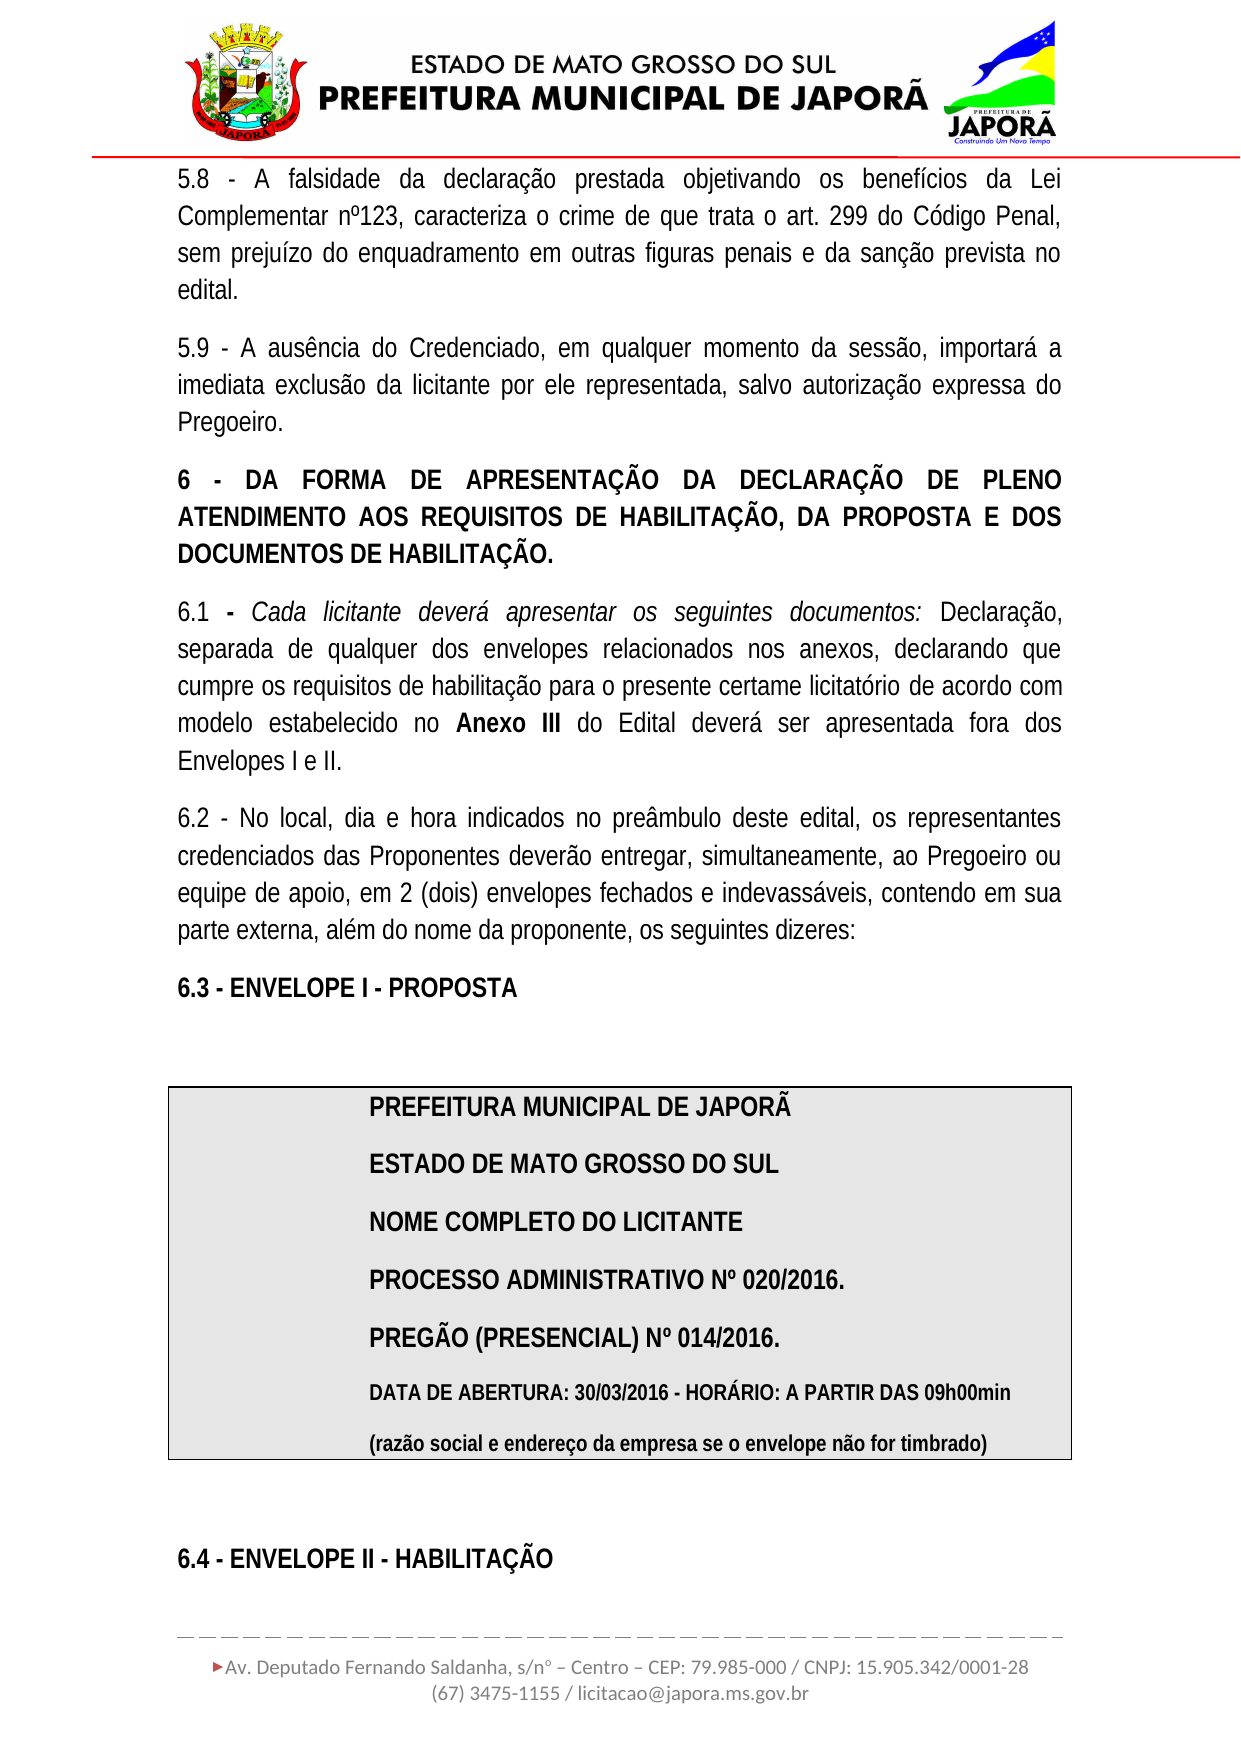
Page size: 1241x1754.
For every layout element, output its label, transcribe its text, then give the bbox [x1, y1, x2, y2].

text 6.2 - No local, dia e hora indicados no preâmbulo deste edital, os representantes credenciados das Proponentes deverão entregar, simultaneamente, ao Pregoeiro ou equipe de apoio, em 2 (dois) envelopes fechados e indevassáveis, contendo em sua parte externa, além do nome da proponente, os seguintes dizeres: [177, 801, 1063, 945]
text 6.4 - ENVELOPE II - HABILITAÇÃO [177, 1542, 1063, 1574]
text (razão social e endereço da empresa se o envelope não for timbrado) [169, 1427, 1071, 1459]
text 5.9 - A ausência do Credenciado, em qualquer momento da sessão, importará a imediata exclusão da licitante por ele representada, salvo autorização expressa do Pregoeiro. [177, 331, 1063, 437]
text PROCESSO ADMINISTRATIVO Nº 020/2016. [169, 1260, 1071, 1296]
text 5.8 - A falsidade da declaração prestada objetivando os benefícios da Lei Complementar nº123, caracteriza o crime de que trata o art. 299 do Código Penal, sem prejuízo do enquadramento em outras figuras penais e da sanção prevista no edital. [177, 162, 1063, 305]
text ESTADO DE MATO GROSSO DO SUL [169, 1144, 1071, 1180]
text PREFEITURA MUNICIPAL DE JAPORÃ [169, 1088, 1071, 1122]
text 6.1 - Cada licitante deverá apresentar os seguintes documentos: Declaração, separada de qualquer dos envelopes relacionados nos anexos, declarando que cumpre os requisitos de habilitação para o presente certame licitatório de acordo com modelo estabelecido no Anexo III do Edital deverá ser apresentada fora dos Envelopes I e II. [177, 595, 1063, 776]
text DATA DE ABERTURA: 30/03/2016 - HORÁRIO: A PARTIR DAS 09h00min [169, 1376, 1071, 1406]
text NOME COMPLETO DO LICITANTE [169, 1202, 1071, 1238]
text 6.3 - ENVELOPE I - PROPOSTA [177, 971, 1063, 1003]
text PREGÃO (PRESENCIAL) Nº 014/2016. [169, 1318, 1071, 1353]
picture [184, 20, 1056, 145]
text 6 - DA FORMA DE APRESENTAÇÃO DA DECLARAÇÃO DE PLENO ATENDIMENTO AOS REQUISITOS DE HABILITAÇÃO, DA PROPOSTA E DOS DOCUMENTOS DE HABILITAÇÃO. [177, 463, 1063, 569]
